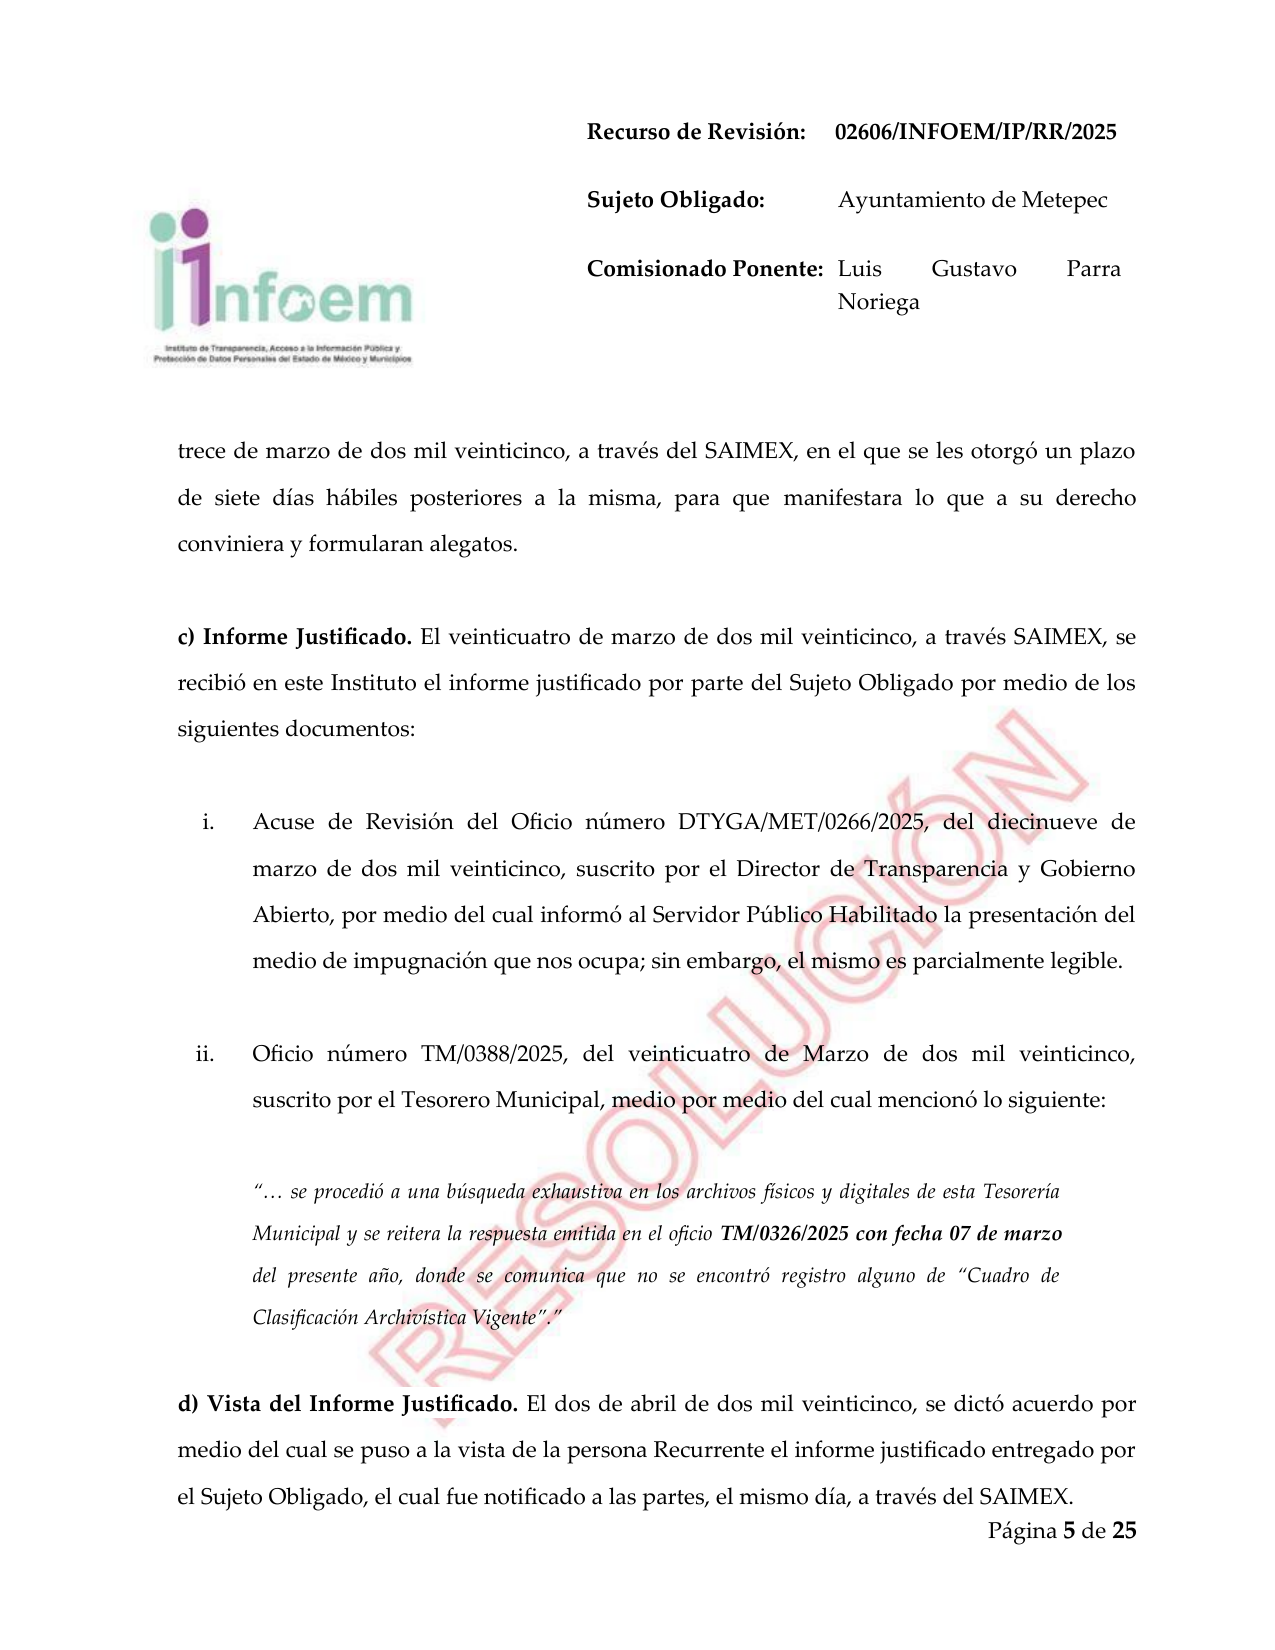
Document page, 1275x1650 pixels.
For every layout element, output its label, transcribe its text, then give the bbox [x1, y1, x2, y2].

text c) Informe Justificado. El veinticuatro de marzo de dos mil veinticinco, a través SAIMEX, se recibió en este Instituto el informe justificado por parte del Sujeto Obligado por medio de los siguientes documentos: [177, 620, 1137, 743]
list Acuse de Revisión del Oficio número DTYGA/MET/0266/2025, del diecinueve de marzo de dos mil veinticinco, suscrito por el Director de Transparencia y Gobierno Abierto, por medio del cual informó al Servidor Público Habilitado la presentación del medio de impugnación que nos ocupa; sin embargo, el mismo es parcialmente legible. [215, 805, 1137, 975]
list Oficio número TM/0388/2025, del veinticuatro de Marzo de dos mil veinticinco, suscrito por el Tesorero Municipal, medio por medio del cual mencionó lo siguiente: [215, 1037, 1137, 1114]
picture [20, 143, 1275, 1650]
text d) Vista del Informe Justificado. El dos de abril de dos mil veinticinco, se dictó acuerdo por medio del cual se puso a la vista de la persona Recurrente el informe justificado entregado por el Sujeto Obligado, el cual fue notificado a las partes, el mismo día, a través del SAIMEX. [177, 1387, 1137, 1511]
text “… se procedió a una búsqueda exhaustiva en los archivos físicos y digitales de esta Tesorería Municipal y se reitera la respuesta emitida en el oficio TM/0326/2025 con fecha 07 de marzo del presente año, donde se comunica que no se encontró registro alguno de “Cuadro de Clasificación Archivística Vigente”.” [252, 1176, 1063, 1331]
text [177, 434, 1137, 558]
